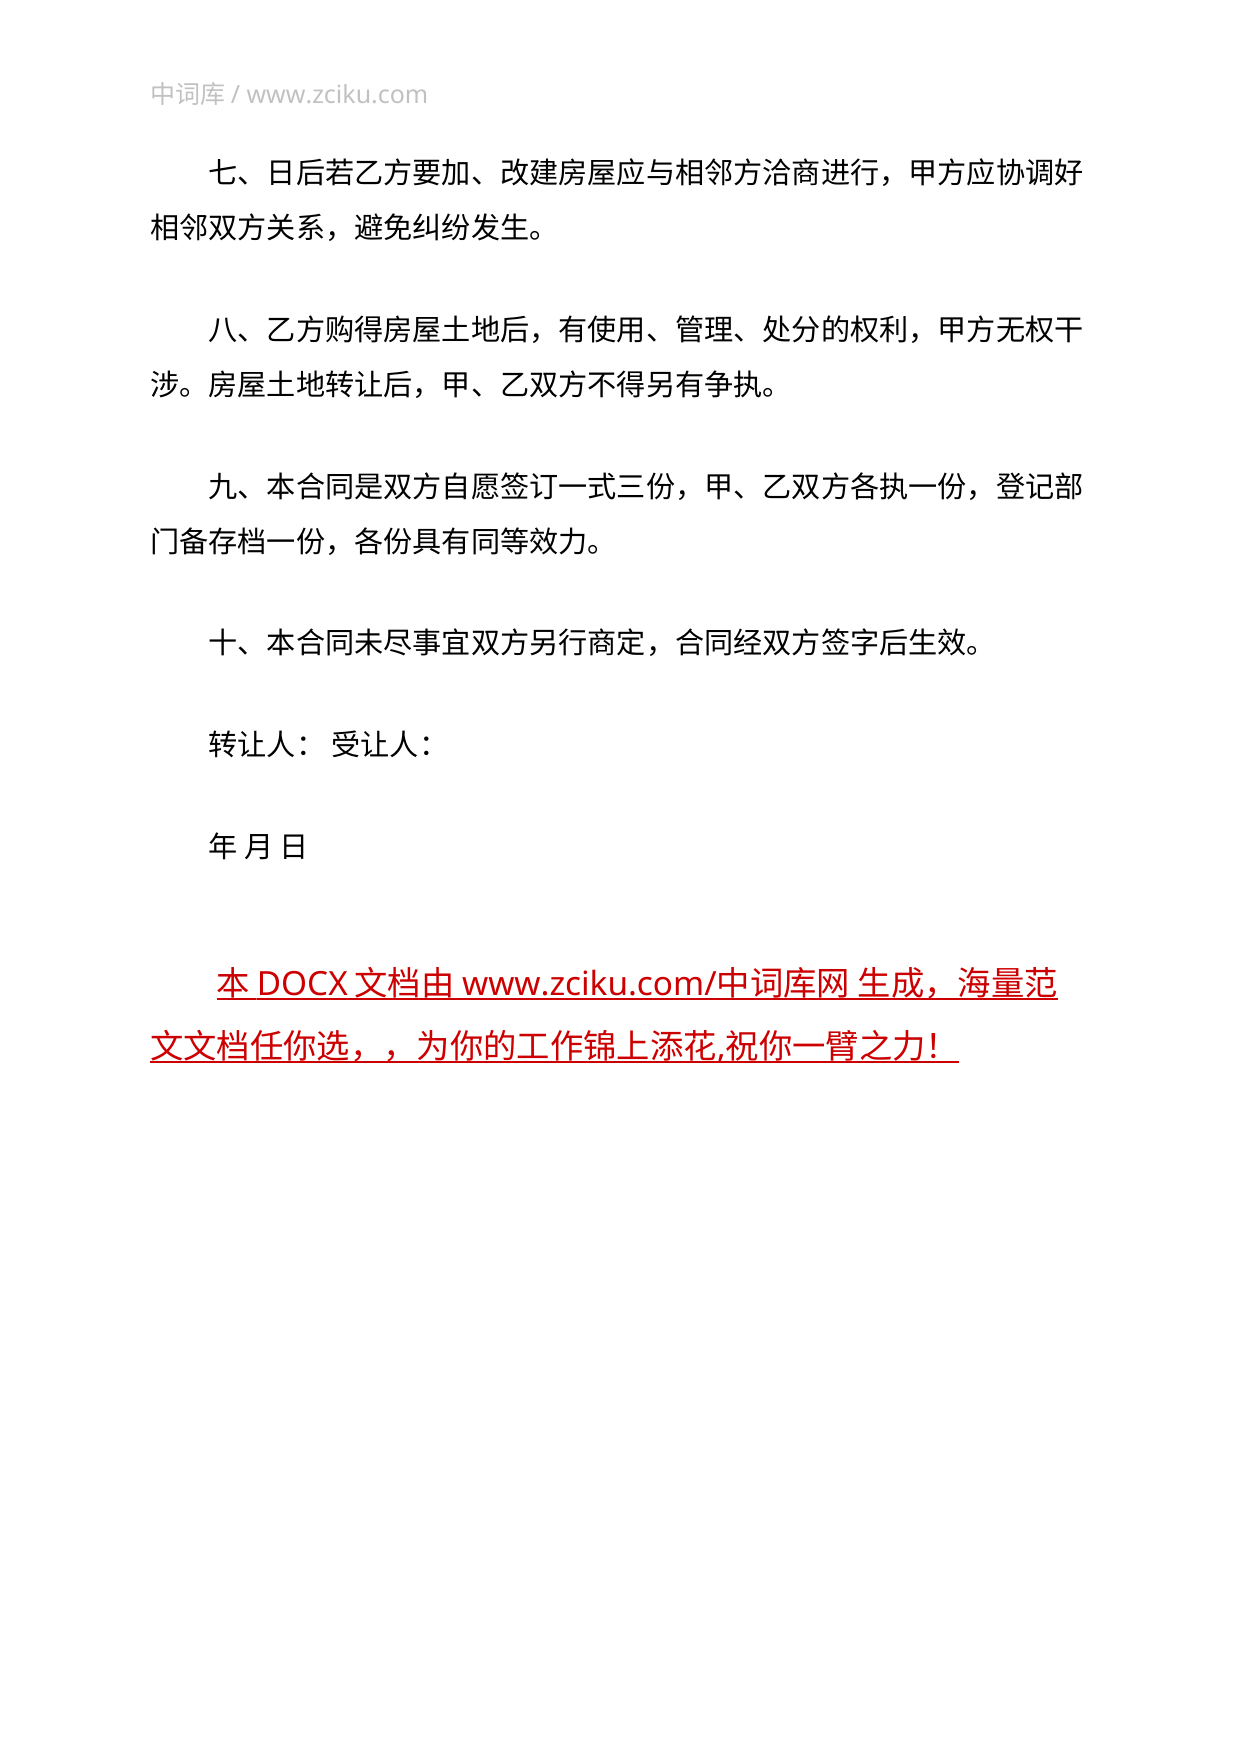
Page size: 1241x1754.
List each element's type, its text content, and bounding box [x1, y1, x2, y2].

text 转让人： 受让人： [150, 722, 1090, 764]
text 年 月 日 [150, 823, 1090, 866]
text 十、本合同未尽事宜双方另行商定，合同经双方签字后生效。 [150, 620, 1090, 662]
text 七、日后若乙方要加、改建房屋应与相邻方洽商进行，甲方应协调好相邻双方关系，避免纠纷发生。 [150, 150, 1090, 247]
text 本DOCX文档由 www.zciku.com/中词库网 生成，海量范文文档任你选，，为你的工作锦上添花,祝你一臂之力！ [150, 957, 1090, 1068]
text 九、本合同是双方自愿签订一式三份，甲、乙双方各执一份，登记部门备存档一份，各份具有同等效力。 [150, 463, 1090, 561]
text 八、乙方购得房屋土地后，有使用、管理、处分的权利，甲方无权干涉。房屋土地转让后，甲、乙双方不得另有争执。 [150, 307, 1090, 404]
